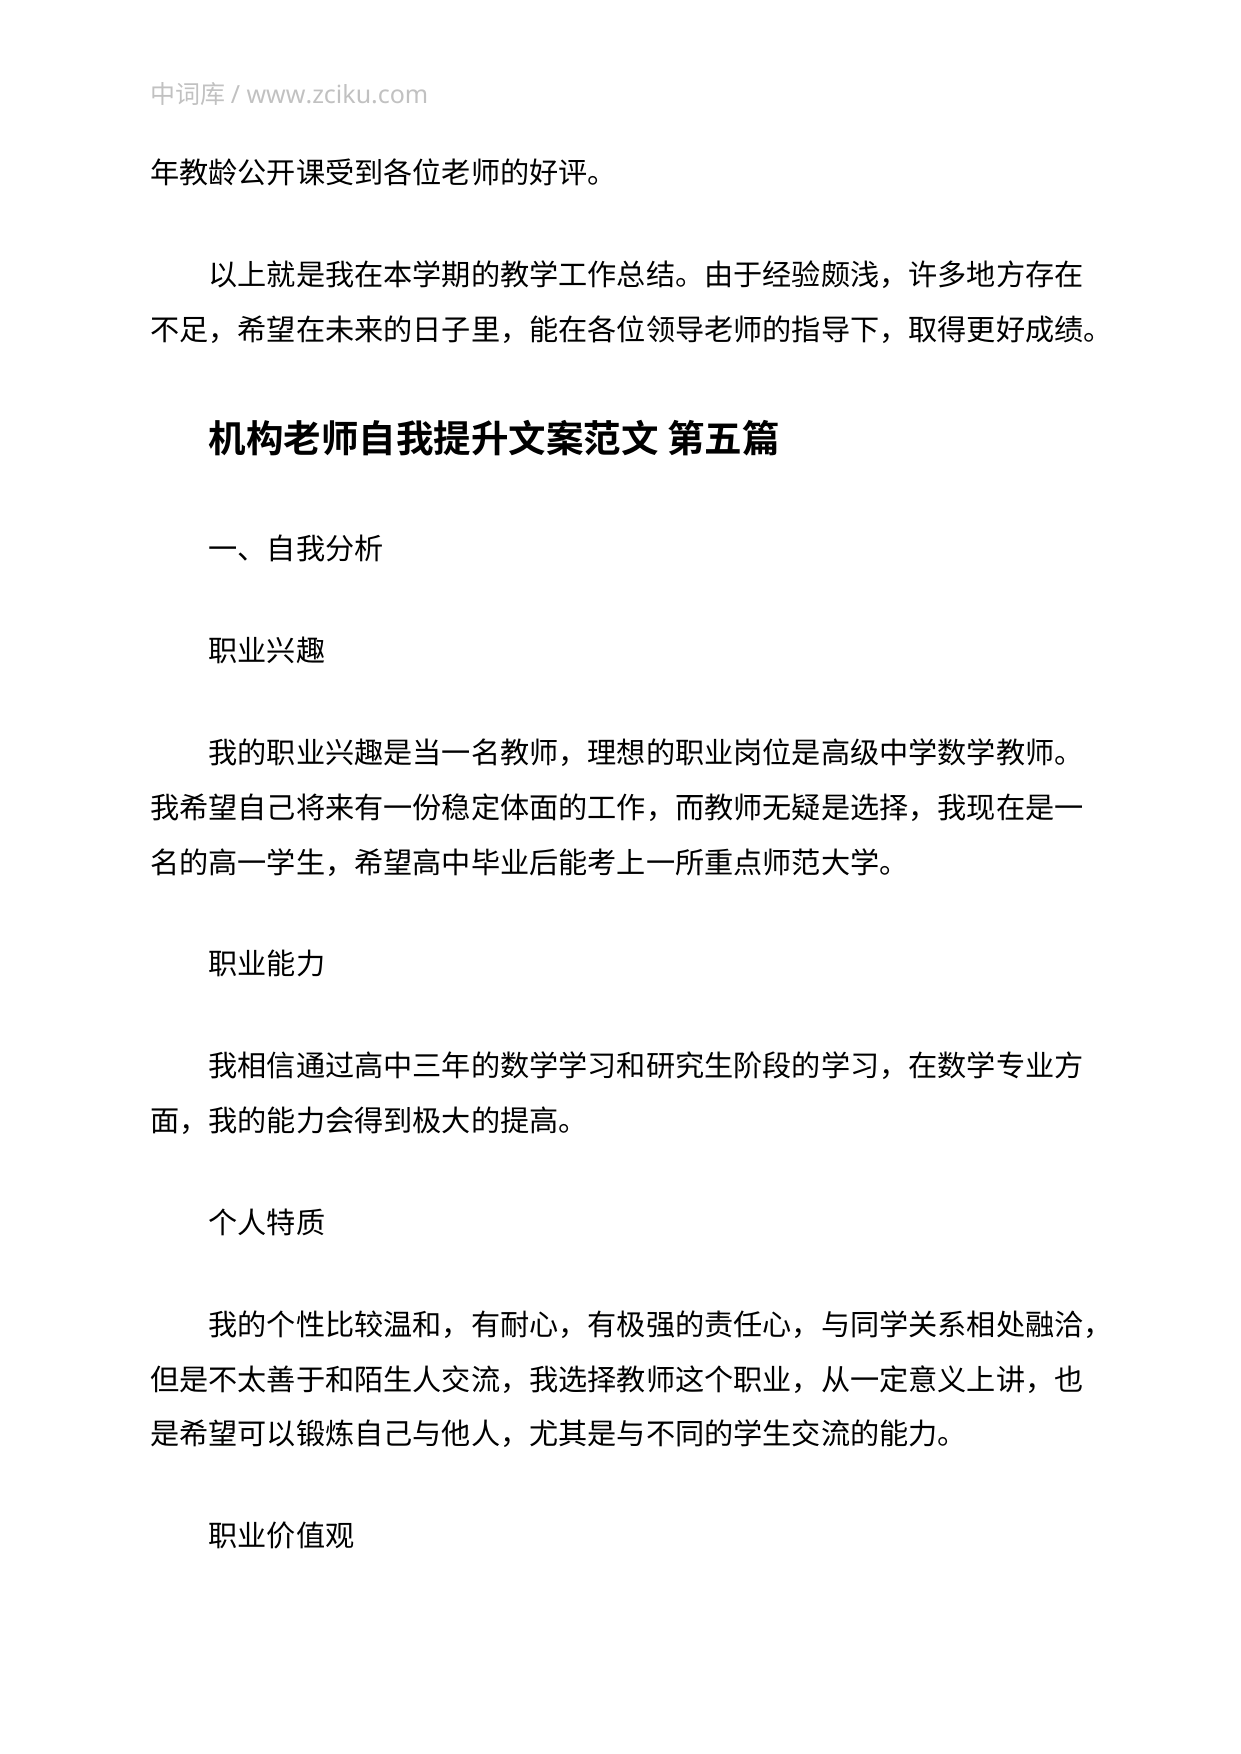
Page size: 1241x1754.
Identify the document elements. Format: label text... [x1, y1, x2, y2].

text 以上就是我在本学期的教学工作总结。由于经验颇浅，许多地方存在不足，希望在未来的日子里，能在各位领导老师的指导下，取得更好成绩。 [150, 252, 1090, 349]
text 我的个性比较温和，有耐心，有极强的责任心，与同学关系相处融洽，但是不太善于和陌生人交流，我选择教师这个职业，从一定意义上讲，也是希望可以锻炼自己与他人，尤其是与不同的学生交流的能力。 [150, 1301, 1090, 1453]
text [150, 150, 1090, 192]
text 机构老师自我提升文案范文 第五篇 [150, 408, 1090, 463]
text 我的职业兴趣是当一名教师，理想的职业岗位是高级中学数学教师。我希望自己将来有一份稳定体面的工作，而教师无疑是选择，我现在是一名的高一学生，希望高中毕业后能考上一所重点师范大学。 [150, 729, 1090, 881]
text 职业兴趣 [150, 628, 1090, 670]
text 职业能力 [150, 941, 1090, 983]
text 职业价值观 [150, 1513, 1090, 1555]
text 个人特质 [150, 1199, 1090, 1242]
text 一、自我分析 [150, 526, 1090, 568]
text 我相信通过高中三年的数学学习和研究生阶段的学习，在数学专业方面，我的能力会得到极大的提高。 [150, 1043, 1090, 1140]
